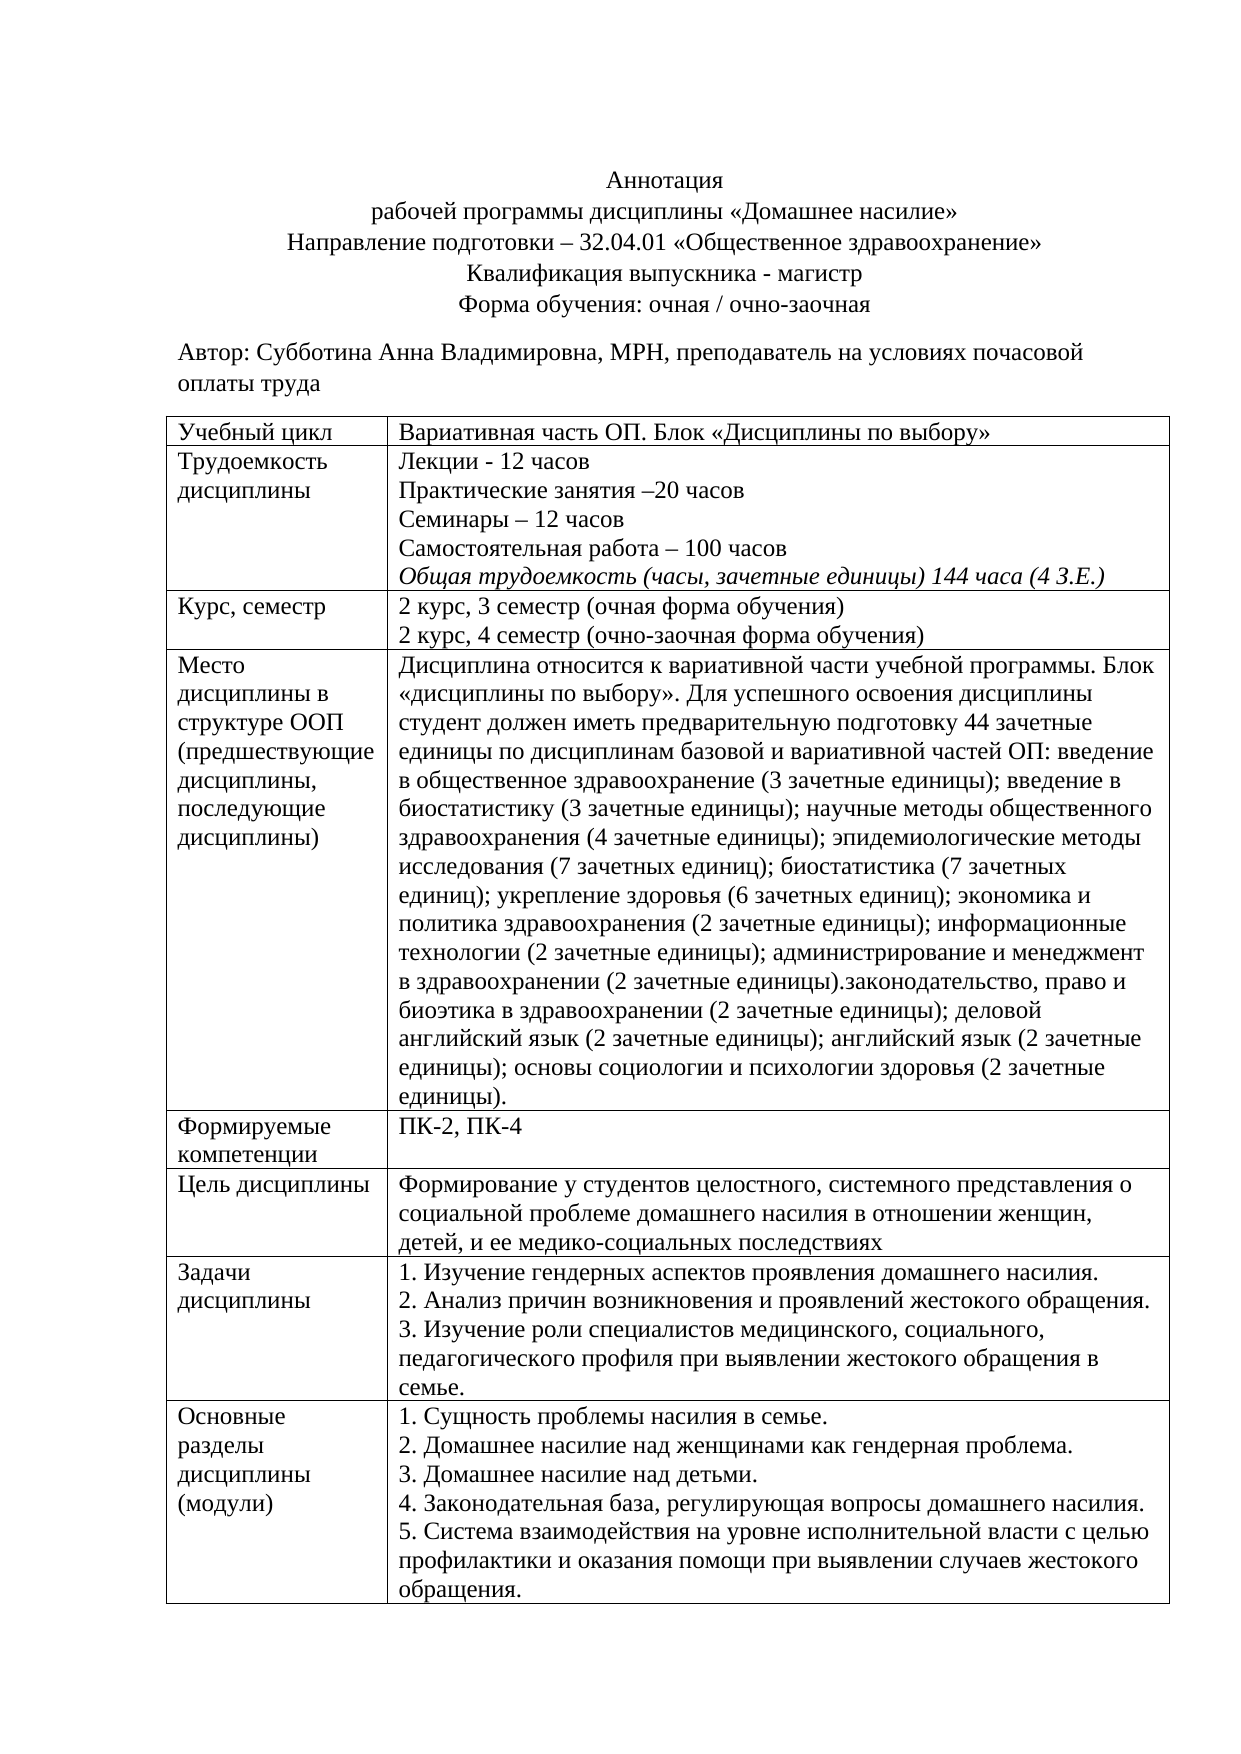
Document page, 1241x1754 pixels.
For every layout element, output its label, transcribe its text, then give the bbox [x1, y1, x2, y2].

table_cell Дисциплина относится к вариативной части учебной программы. Блок «дисциплины по выбору». Для успешного освоения дисциплины студент должен иметь предварительную подготовку 44 зачетные единицы по дисциплинам базовой и вариативной частей ОП: введение в общественное здравоохранение (3 зачетные единицы); введение в биостатистику (3 зачетные единицы); научные методы общественного здравоохранения (4 зачетные единицы); эпидемиологические методы исследования (7 зачетных единиц); биостатистика (7 зачетных единиц); укрепление здоровья (6 зачетных единиц); экономика и политика здравоохранения (2 зачетные единицы); информационные технологии (2 зачетные единицы); администрирование и менеджмент в здравоохранении (2 зачетные единицы).законодательство, право и биоэтика в здравоохранении (2 зачетные единицы); деловой английский язык (2 зачетные единицы); английский язык (2 зачетные единицы); основы социологии и психологии здоровья (2 зачетные единицы). [388, 650, 1169, 1110]
text Квалификация выпускника - магистр [177, 258, 1152, 287]
table_cell Курс, семестр [167, 591, 387, 649]
table_header Вариативная часть ОП. Блок «Дисциплины по выбору» [388, 417, 1169, 445]
table_cell 2 курс, 3 семестр (очная форма обучения) 2 курс, 4 семестр (очно-заочная форма обучения) [388, 591, 1169, 649]
text Аннотация [177, 165, 1152, 194]
table_cell Формирование у студентов целостного, системного представления о социальной проблеме домашнего насилия в отношении женщин, детей, и ее медико-социальных последствиях [388, 1169, 1169, 1256]
table_header Учебный цикл [167, 417, 387, 445]
table_cell Задачи дисциплины [167, 1257, 387, 1400]
text Автор: Субботина Анна Владимировна, MPH, преподаватель на условиях почасовой оплаты труда [177, 337, 1152, 397]
table_cell ПК-2, ПК-4 [388, 1111, 1169, 1168]
table_cell Место дисциплины в структуре ООП (предшествующие дисциплины, последующие дисциплины) [167, 650, 387, 1110]
table_cell Трудоемкость дисциплины [167, 446, 387, 590]
table_cell Формируемые компетенции [167, 1111, 387, 1168]
table_cell 1. Сущность проблемы насилия в семье. 2. Домашнее насилие над женщинами как гендерная проблема. 3. Домашнее насилие над детьми. 4. Законодательная база, регулирующая вопросы домашнего насилия. 5. Система взаимодействия на уровне исполнительной власти с целью профилактики и оказания помощи при выявлении случаев жестокого обращения. [388, 1401, 1169, 1603]
table_cell 1. Изучение гендерных аспектов проявления домашнего насилия. 2. Анализ причин возникновения и проявлений жестокого обращения. 3. Изучение роли специалистов медицинского, социального, педагогического профиля при выявлении жестокого обращения в семье. [388, 1257, 1169, 1400]
table_cell Основные разделы дисциплины (модули) [167, 1401, 387, 1603]
table_cell Лекции - 12 часов Практические занятия –20 часов Семинары – 12 часов Самостоятельная работа – 100 часов Общая трудоемкость (часы, зачетные единицы) 144 часа (4 З.Е.) [388, 446, 1169, 590]
table_cell Цель дисциплины [167, 1169, 387, 1256]
text Форма обучения: очная / очно-заочная [177, 289, 1152, 318]
text Направление подготовки – 32.04.01 «Общественное здравоохранение» [177, 227, 1152, 256]
text рабочей программы дисциплины «Домашнее насилие» [177, 196, 1152, 225]
